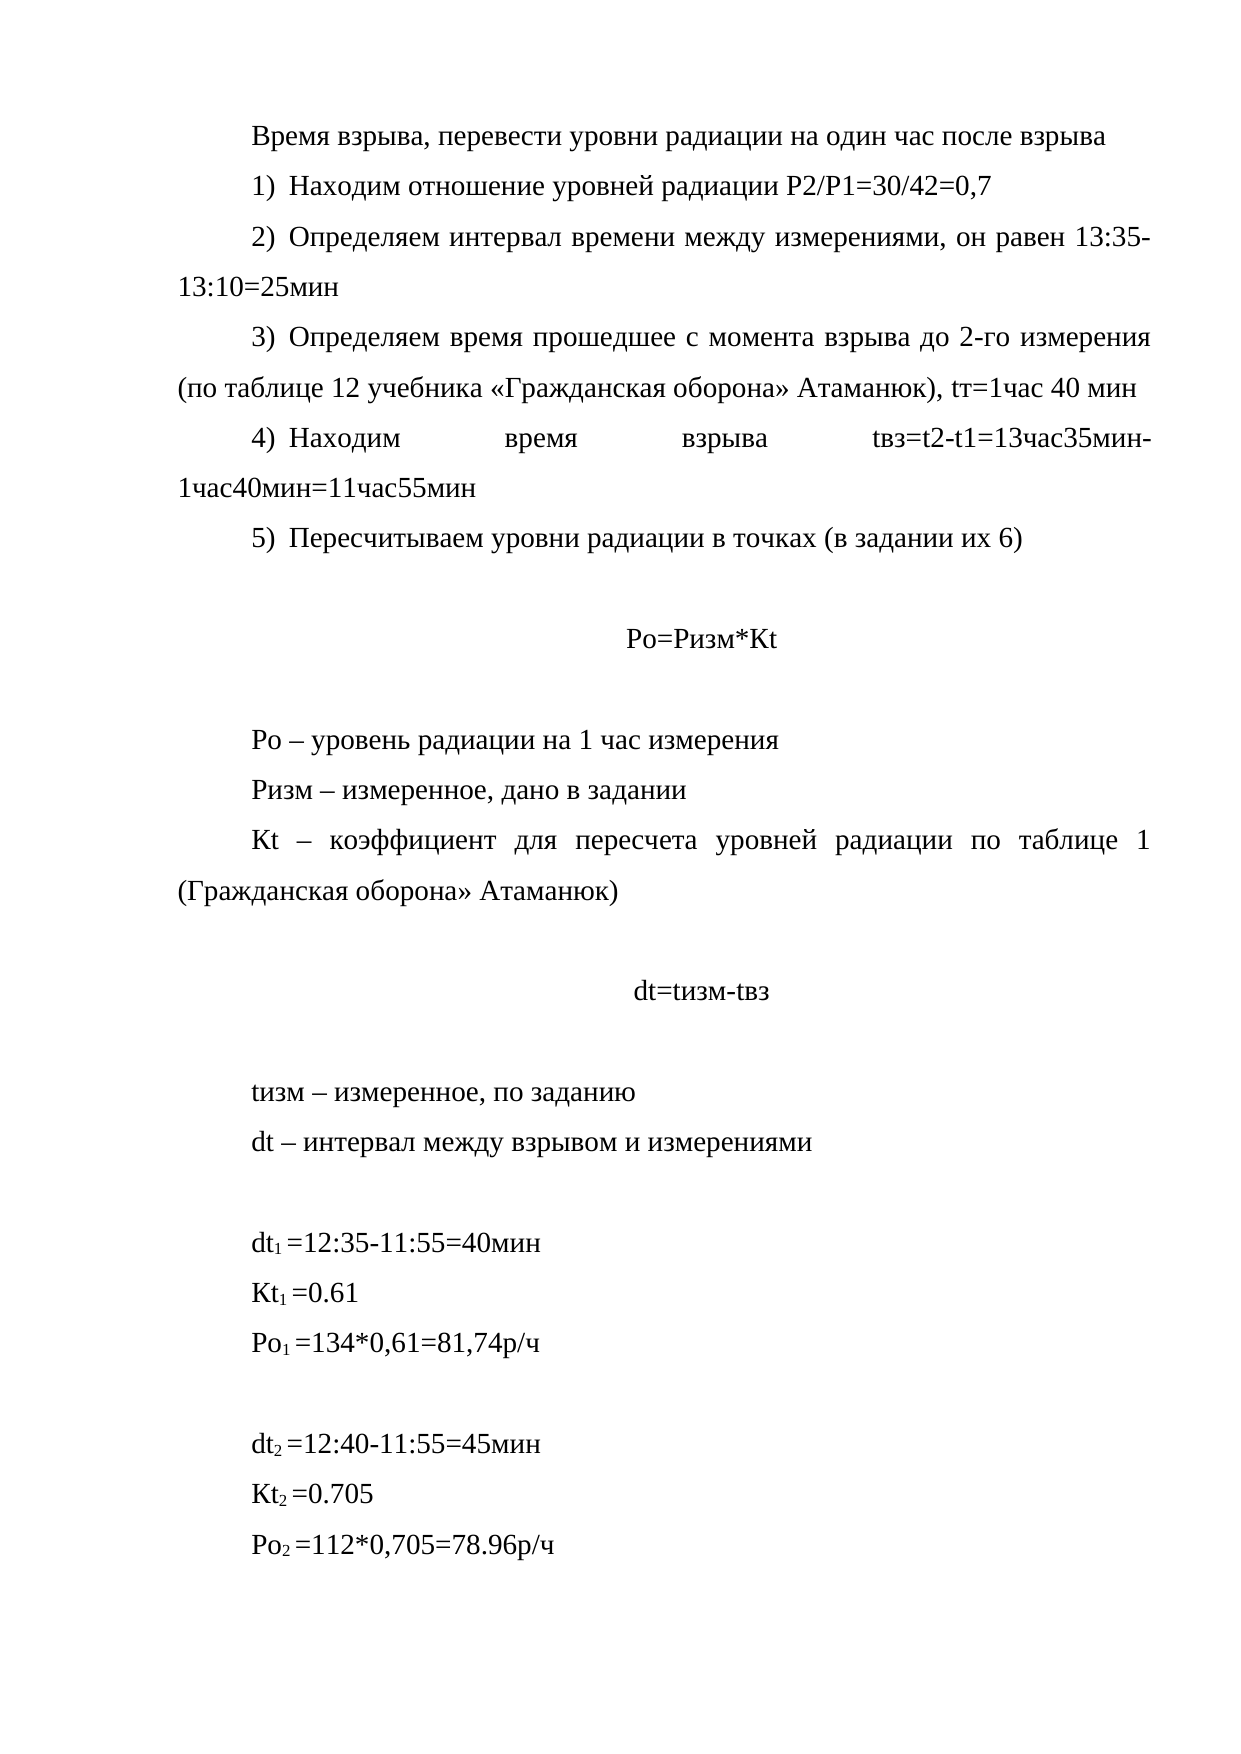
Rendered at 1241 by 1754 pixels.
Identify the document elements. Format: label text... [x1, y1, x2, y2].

text Кt1 =0.61 [177, 1275, 1152, 1309]
text dt2 =12:40-11:55=45мин [177, 1426, 1152, 1460]
list Находим время взрыва tвз=t2-t1=13час35мин-1час40мин=11час55мин [177, 420, 1152, 504]
text Ризм – измеренное, дано в задании [177, 772, 1152, 806]
text dt=tизм-tвз [177, 973, 1152, 1007]
text tизм – измеренное, по заданию [177, 1074, 1152, 1108]
text Ро1 =134*0,61=81,74р/ч [177, 1326, 1152, 1359]
text Ро=Ризм*Кt [177, 621, 1152, 655]
text dt – интервал между взрывом и измерениями [177, 1124, 1152, 1158]
list Пересчитываем уровни радиации в точках (в задании их 6) [177, 521, 1152, 554]
text Кt2 =0.705 [177, 1477, 1152, 1510]
text Время взрыва, перевести уровни радиации на один час после взрыва [177, 118, 1152, 152]
list Находим отношение уровней радиации Р2/Р1=30/42=0,7 [177, 168, 1152, 202]
list Определяем время прошедшее с момента взрыва до 2-го измерения (по таблице 12 учебника «Гражданская оборона» Атаманюк), tт=1час 40 мин [177, 319, 1152, 403]
list Определяем интервал времени между измерениями, он равен 13:35-13:10=25мин [177, 219, 1152, 303]
text Ро – уровень радиации на 1 час измерения [177, 722, 1152, 755]
text Кt – коэффициент для пересчета уровней радиации по таблице 1 (Гражданская оборона» Атаманюк) [177, 822, 1152, 906]
text dt1 =12:35-11:55=40мин [177, 1225, 1152, 1258]
text Ро2 =112*0,705=78.96р/ч [177, 1527, 1152, 1560]
